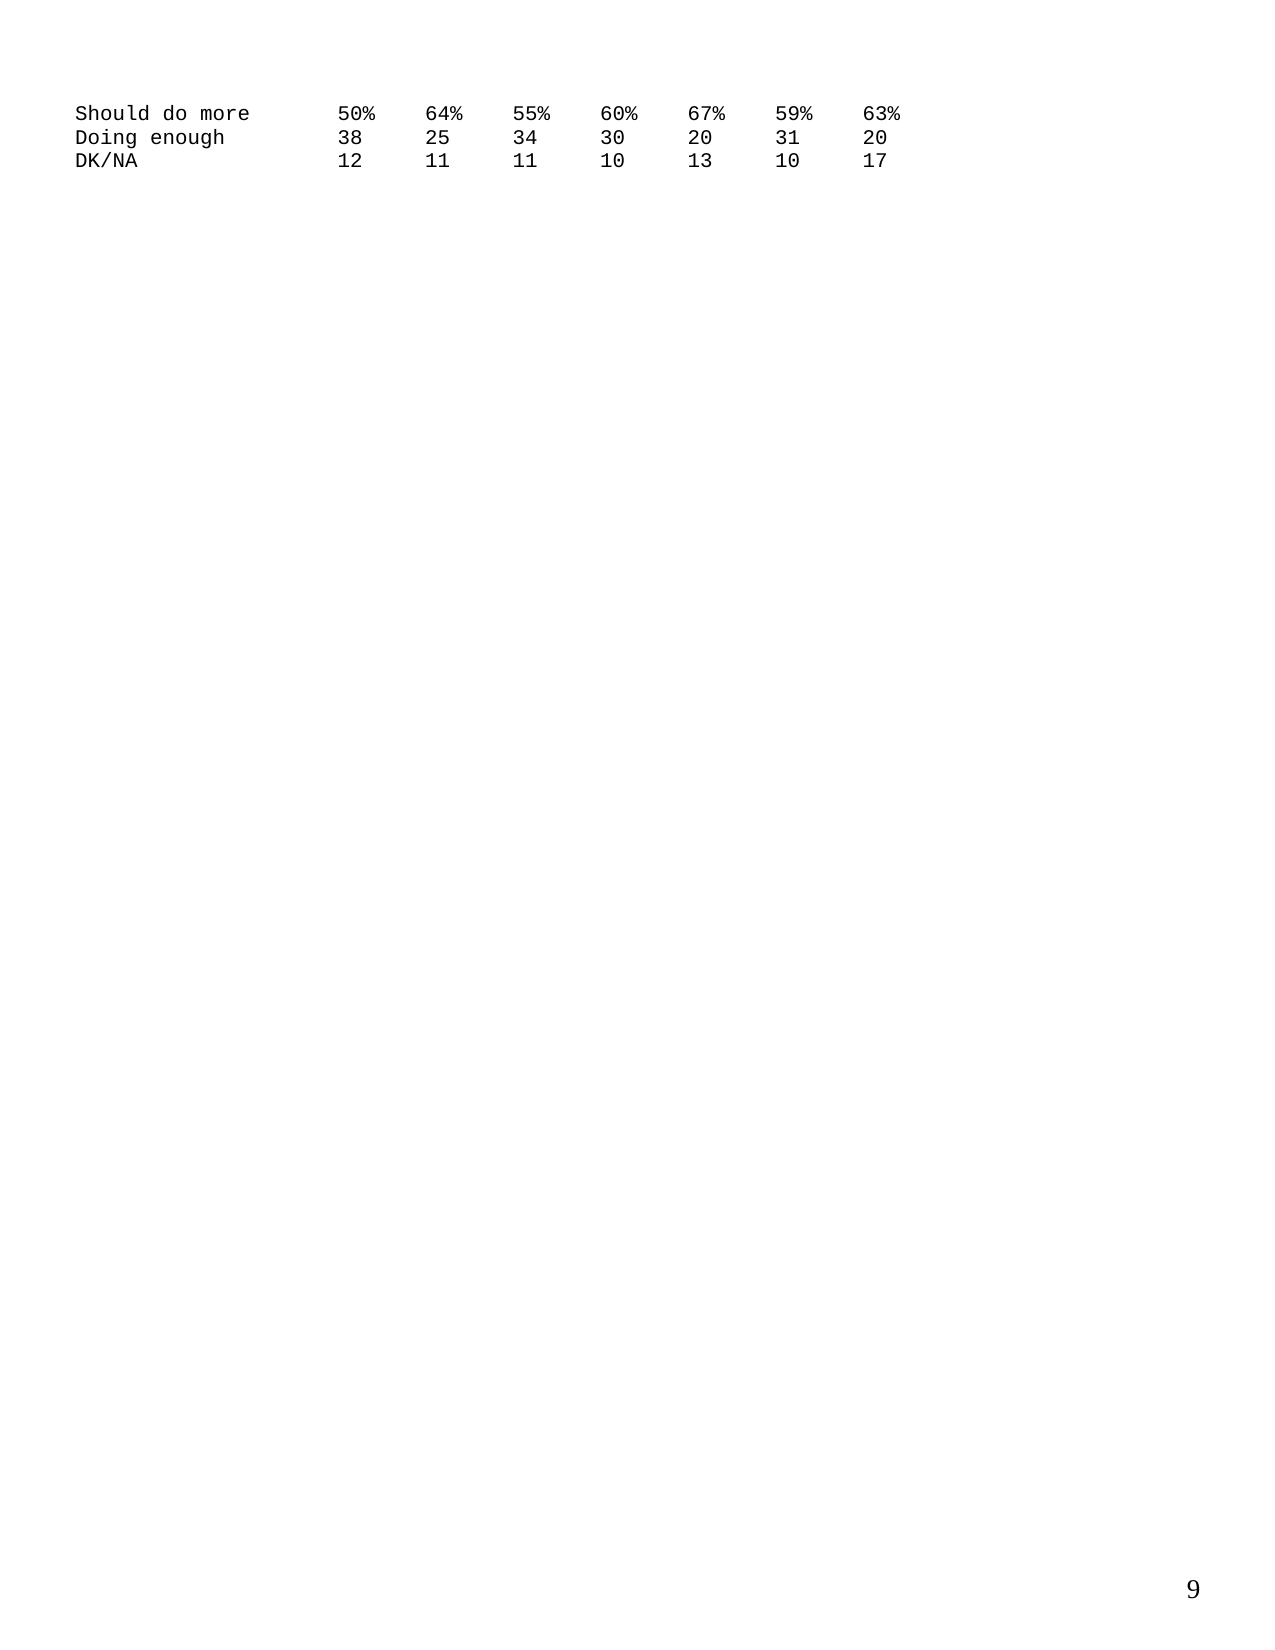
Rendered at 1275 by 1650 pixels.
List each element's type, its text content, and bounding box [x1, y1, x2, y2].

text Should do more 50% 64% 55% 60% 67% 59% 63% [75, 103, 1200, 127]
text DK/NA 12 11 11 10 13 10 17 [75, 150, 1200, 174]
text Doing enough 38 25 34 30 20 31 20 [75, 127, 1200, 150]
